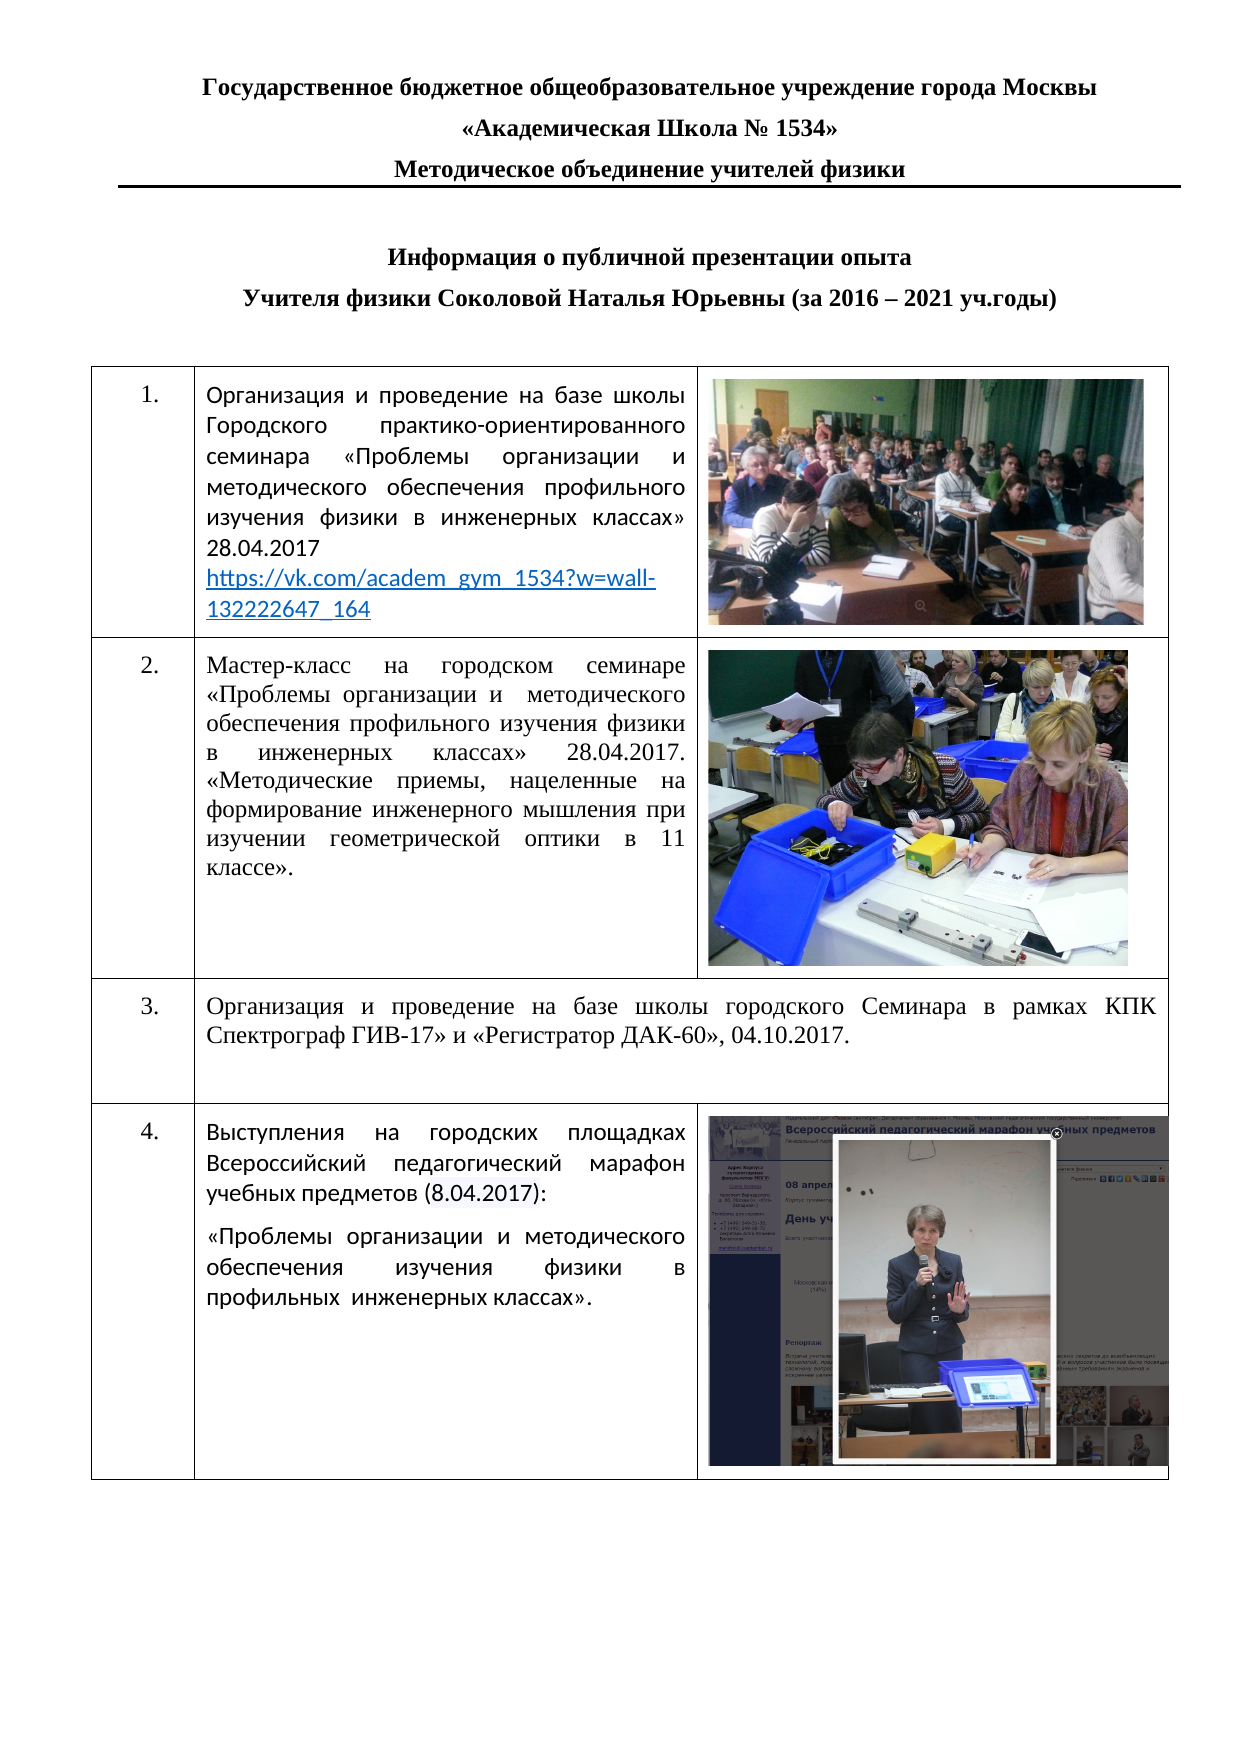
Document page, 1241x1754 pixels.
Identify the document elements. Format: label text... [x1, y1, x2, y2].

table_cell [92, 979, 194, 1103]
table_cell Организация и проведение на базе школы городского Семинара в рамках КПК Спектрограф ГИВ-17» и «Регистратор ДАК-60», 04.10.2017. [195, 979, 1168, 1103]
table_header [92, 367, 194, 637]
text «Академическая Школа № 1534» [118, 113, 1181, 142]
table_cell Выступления на городских площадках Всероссийский педагогический марафон учебных предметов (8.04.2017): «Проблемы организации и методического обеспечения изучения физики в профильных инженерных классах». [195, 1104, 697, 1478]
table_cell [698, 1104, 1168, 1478]
table_cell [698, 638, 1168, 978]
picture [708, 379, 1144, 625]
text Информация о публичной презентации опыта [118, 242, 1181, 271]
table_cell Мастер-класс на городском семинаре «Проблемы организации и методического обеспечения профильного изучения физики в инженерных классах» 28.04.2017. «Методические приемы, нацеленные на формирование инженерного мышления при изучении геометрической оптики в 11 классе». [195, 638, 697, 978]
table_cell [92, 1104, 194, 1478]
table_header [698, 367, 1168, 637]
picture [708, 650, 1128, 966]
text Учителя физики Соколовой Наталья Юрьевны (за 2016 – 2021 уч.годы) [118, 283, 1181, 312]
picture [708, 1116, 1169, 1466]
text Государственное бюджетное общеобразовательное учреждение города Москвы [118, 72, 1181, 100]
table_header Организация и проведение на базе школы Городского практико-ориентированного семинара «Проблемы организации и методического обеспечения профильного изучения физики в инженерных классах» 28.04.2017 https://vk.com/academ_gym_1534?w=wall-132222647_164 [195, 367, 697, 637]
text Методическое объединение учителей физики [118, 154, 1181, 185]
table_cell [92, 638, 194, 978]
